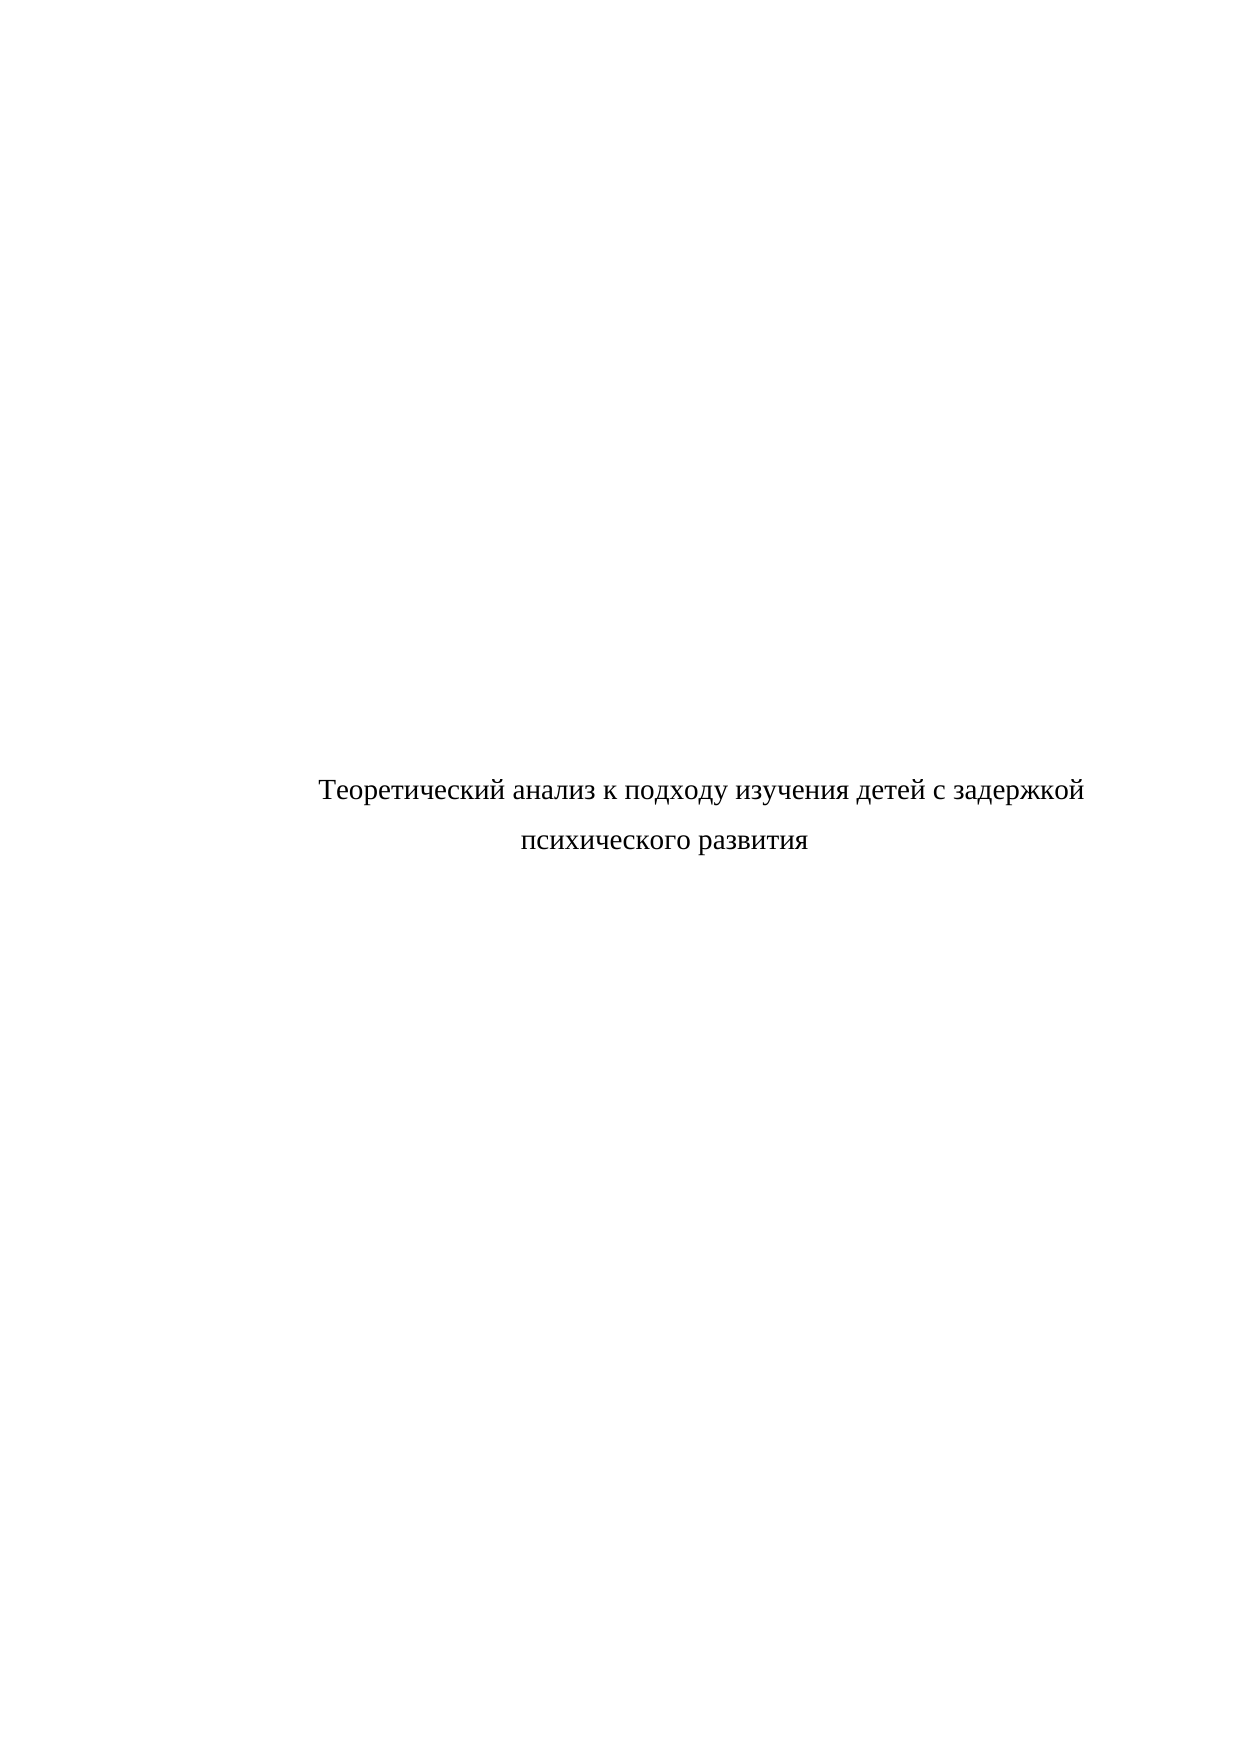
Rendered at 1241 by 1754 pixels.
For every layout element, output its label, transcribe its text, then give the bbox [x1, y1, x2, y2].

text Теоретический анализ к подходу изучения детей с задержкой психического развития [177, 772, 1152, 856]
